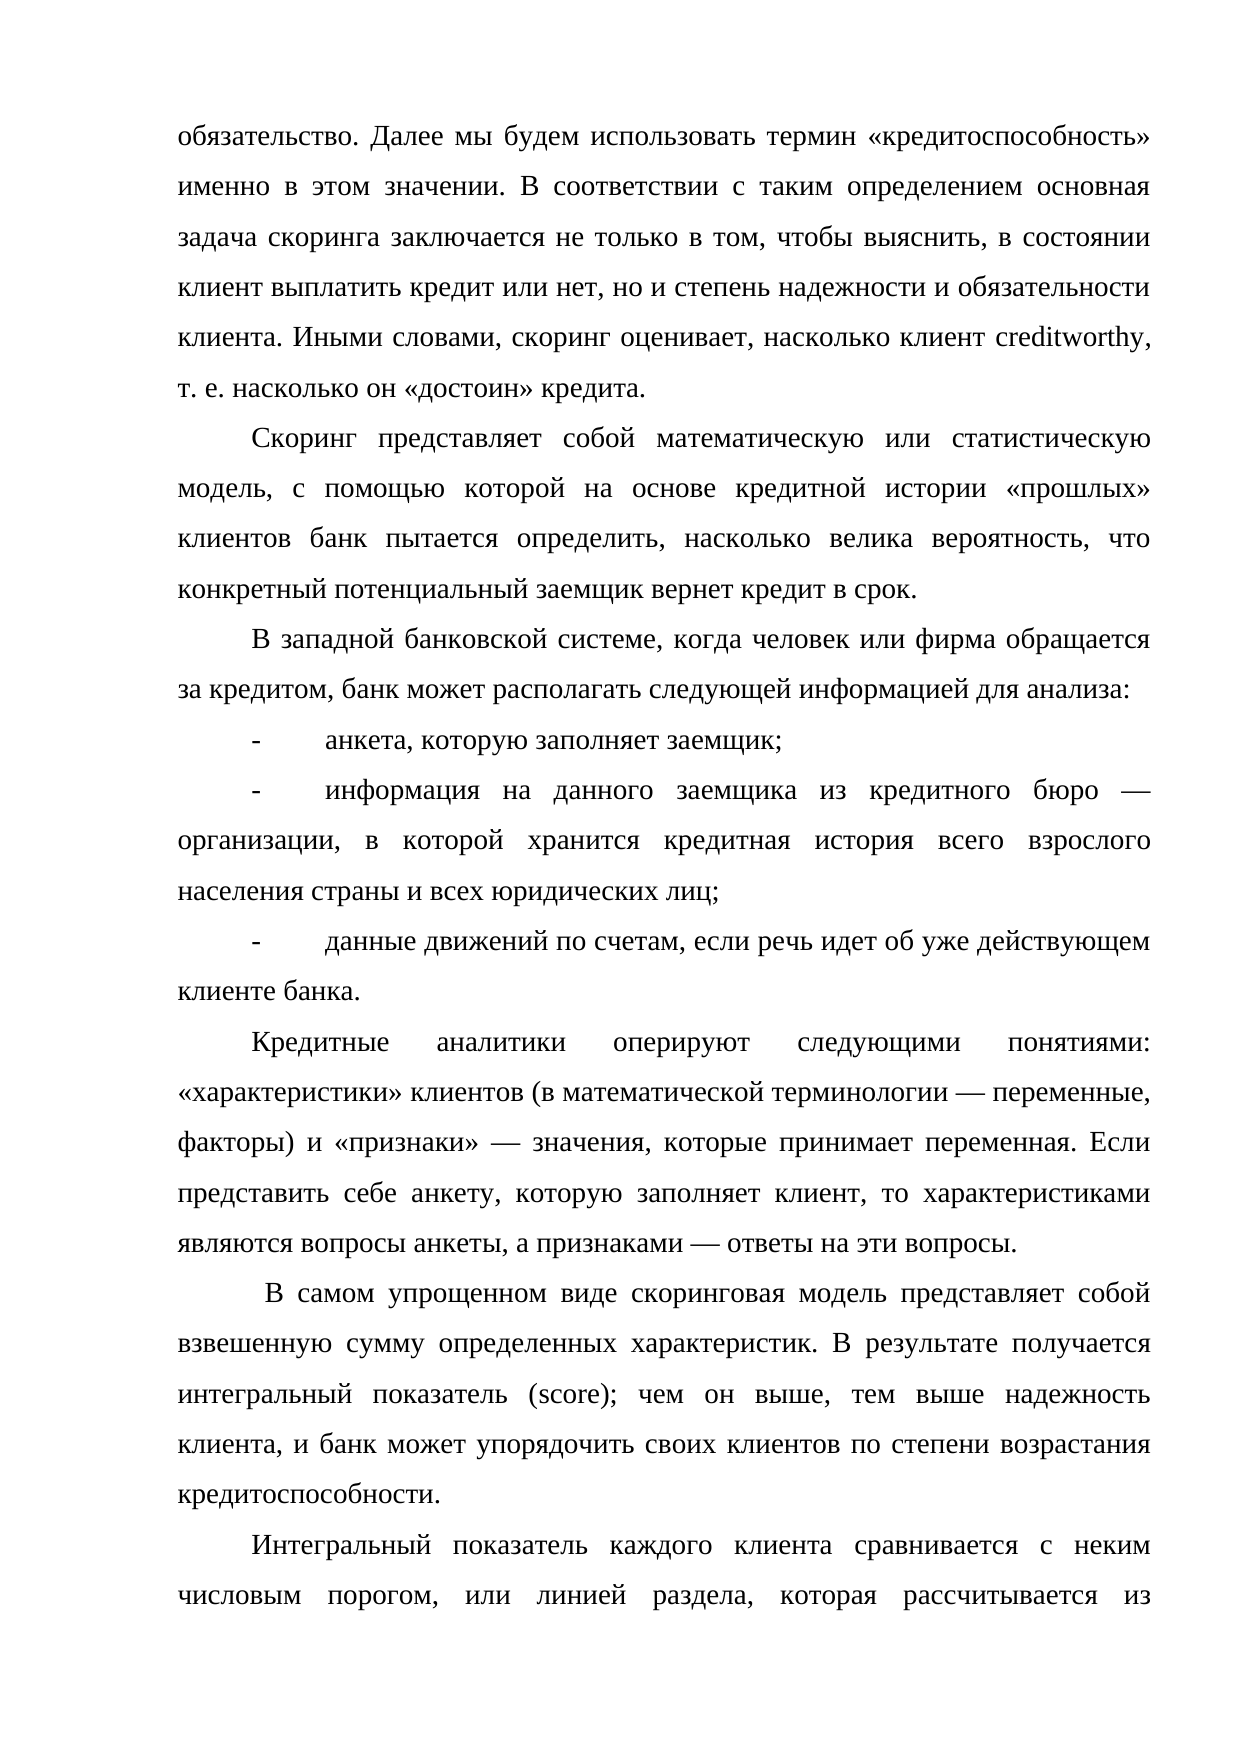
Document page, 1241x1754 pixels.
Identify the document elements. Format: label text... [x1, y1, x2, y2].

list В западной банковской системе, когда человек или фирма обращается за кредитом, банк может располагать следующей информацией для анализа: [177, 621, 1152, 705]
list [177, 1527, 1152, 1611]
list В самом упрощенном виде скоринговая модель представляет собой взвешенную сумму определенных характеристик. В результате получается интегральный показатель (score); чем он выше, тем выше надежность клиента, и банк может упорядочить своих клиентов по степени возрастания кредитоспособности. [177, 1275, 1152, 1510]
list информация на данного заемщика из кредитного бюро — организации, в которой хранится кредитная история всего взрослого населения страны и всех юридических лиц; [177, 772, 1152, 906]
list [177, 118, 1152, 403]
list Кредитные аналитики оперируют следующими понятиями: «характеристики» клиентов (в математической терминологии — переменные, факторы) и «признаки» — значения, которые принимает переменная. Если представить себе анкету, которую заполняет клиент, то характеристиками являются вопросы анкеты, а признаками — ответы на эти вопросы. [177, 1024, 1152, 1258]
list данные движений по счетам, если речь идет об уже действующем клиенте банка. [177, 923, 1152, 1007]
list анкета, которую заполняет заемщик; [177, 722, 1152, 755]
list Скоринг представляет собой математическую или статистическую модель, с помощью которой на основе кредитной истории «прошлых» клиентов банк пытается определить, насколько велика вероятность, что конкретный потенциальный заемщик вернет кредит в срок. [177, 420, 1152, 604]
